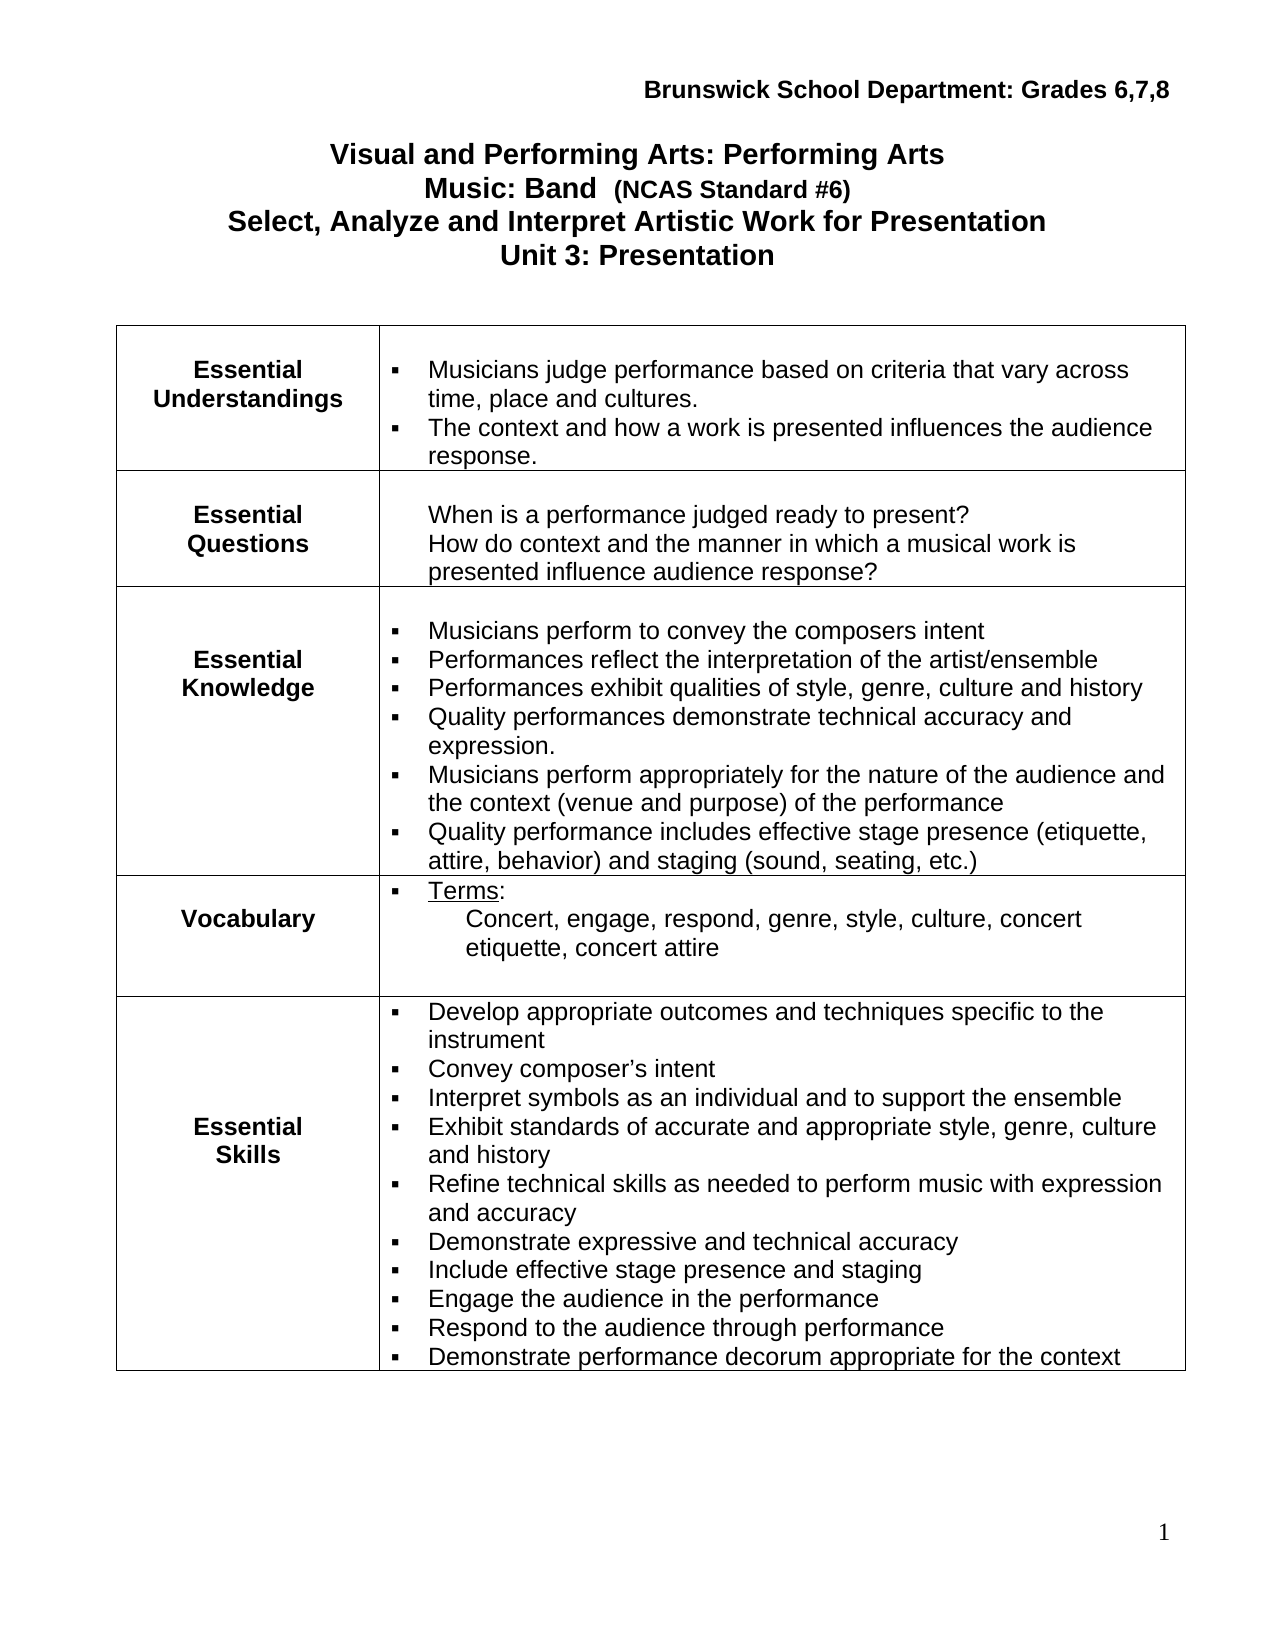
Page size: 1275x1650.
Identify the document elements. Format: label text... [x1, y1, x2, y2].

table_header Essential Understandings [117, 326, 379, 470]
table_cell Develop appropriate outcomes and techniques specific to the instrument Convey composer’s intent Interpret symbols as an individual and to support the ensemble Exhibit standards of accurate and appropriate style, genre, culture and history Refine technical skills as needed to perform music with expression and accuracy Demonstrate expressive and technical accuracy Include effective stage presence and staging Engage the audience in the performance Respond to the audience through performance Demonstrate performance decorum appropriate for the context [380, 997, 1185, 1370]
table_cell When is a performance judged ready to present? How do context and the manner in which a musical work is presented influence audience response? [380, 471, 1185, 586]
table_cell Musicians perform to convey the composers intent Performances reflect the interpretation of the artist/ensemble Performances exhibit qualities of style, genre, culture and history Quality performances demonstrate technical accuracy and expression. Musicians perform appropriately for the nature of the audience and the context (venue and purpose) of the performance Quality performance includes effective stage presence (etiquette, attire, behavior) and staging (sound, seating, etc.) [380, 587, 1185, 875]
table_header Musicians judge performance based on criteria that vary across time, place and cultures. The context and how a work is presented influences the audience response. [380, 326, 1185, 470]
table_cell Essential Questions [117, 471, 379, 586]
table_cell Essential Knowledge [117, 587, 379, 875]
table_cell Terms: Concert, engage, respond, genre, style, culture, concert etiquette, concert attire [380, 876, 1185, 996]
table_cell Essential Skills [117, 997, 379, 1370]
table_cell Vocabulary [117, 876, 379, 996]
